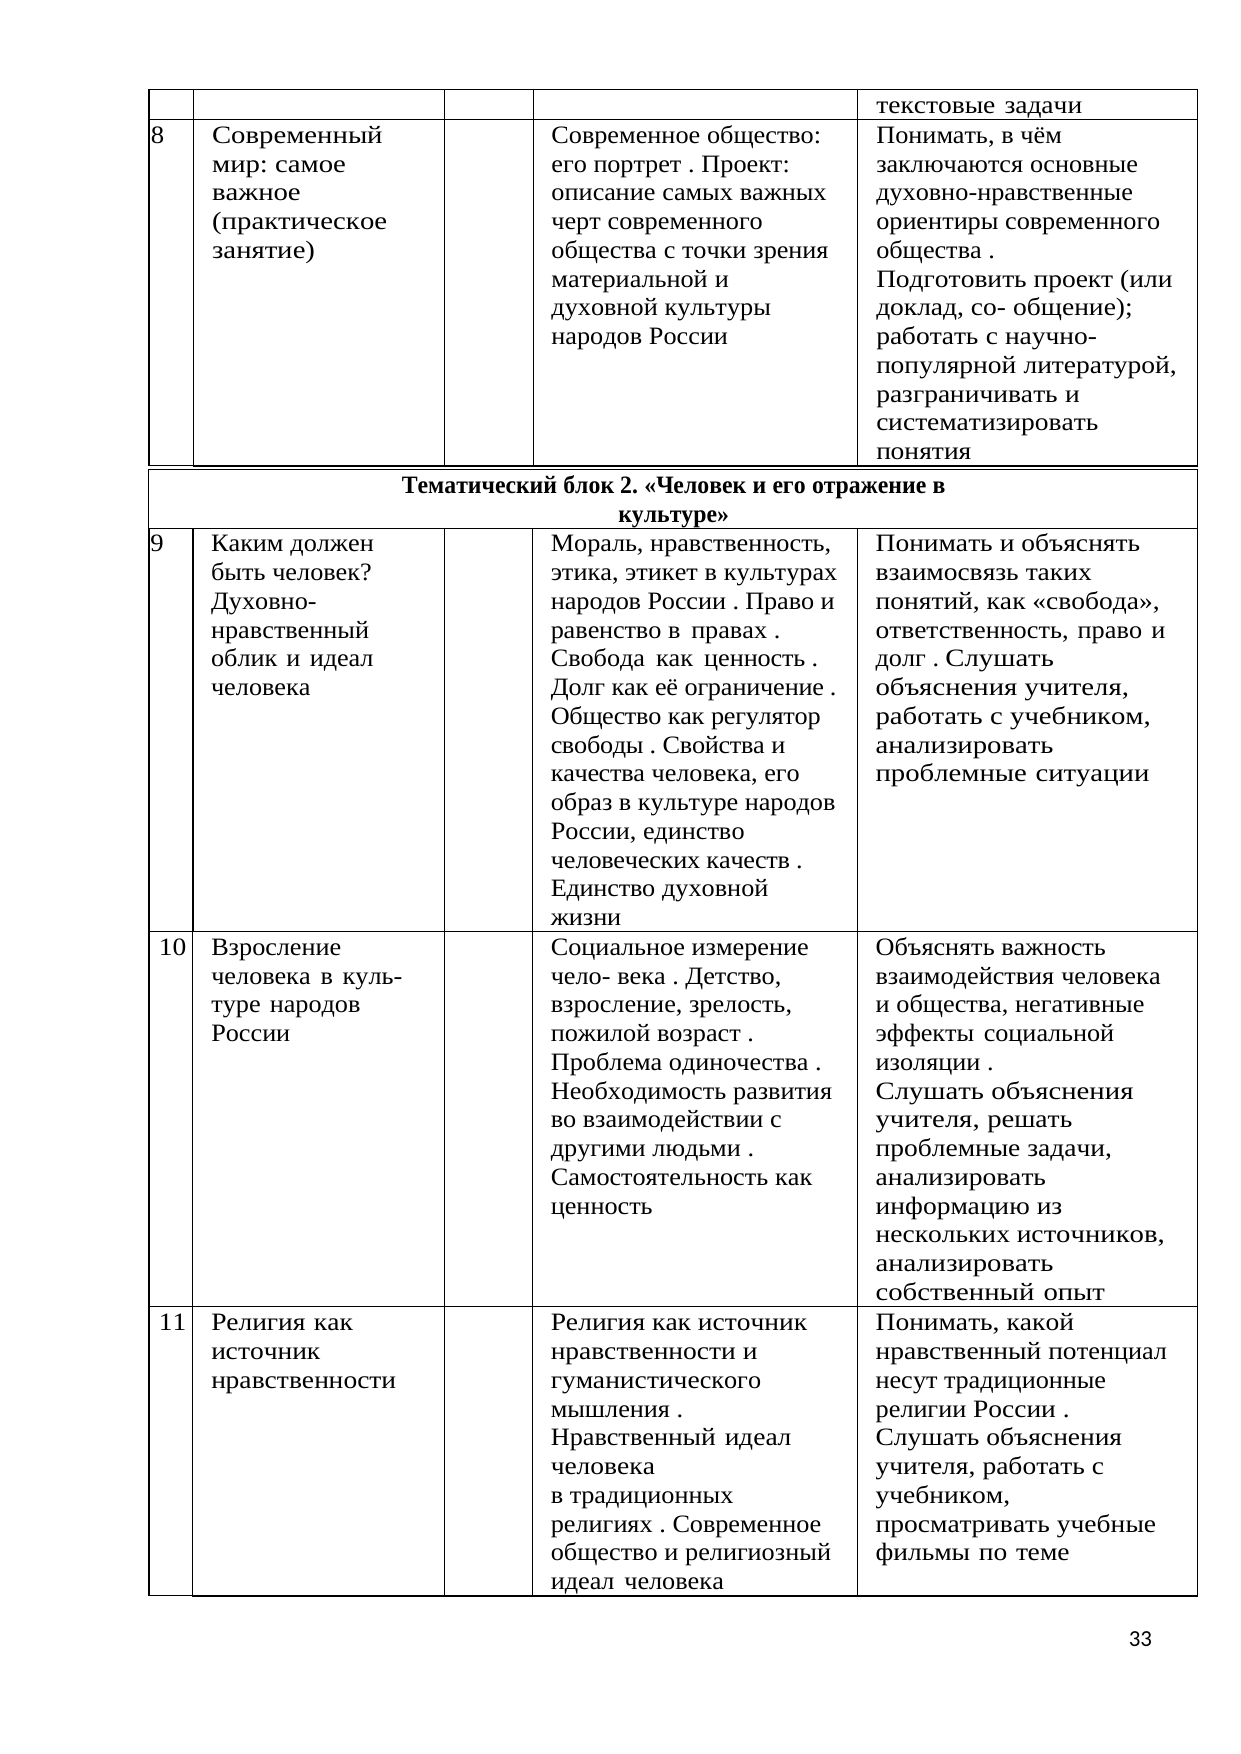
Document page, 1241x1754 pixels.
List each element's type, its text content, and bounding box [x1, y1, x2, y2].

table_cell [445, 529, 532, 931]
table_cell Социальное измерение чело- века . Детство, взросление, зрелость, пожилой возраст . Проблема одиночества . Необходимость развития во взаимодействии с другими людьми . Самостоятельность как ценность [533, 932, 857, 1306]
table_cell 9 [150, 529, 192, 931]
table_cell 7 [150, 90, 193, 118]
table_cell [194, 90, 444, 118]
table_cell [445, 1307, 532, 1595]
table_cell [445, 932, 532, 1306]
table_cell Взросление человека в куль- туре народов России [193, 932, 444, 1306]
table_cell 11 [150, 1307, 192, 1595]
table_cell 8 [150, 120, 193, 465]
table_header Тематический блок 2. «Человек и его отражение в культуре» [149, 470, 1197, 527]
table_cell [445, 90, 533, 118]
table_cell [858, 90, 1197, 118]
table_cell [534, 90, 857, 118]
table_cell Мораль, нравственность, этика, этикет в культурах народов России . Право и равенство в правах . Свобода как ценность . Долг как её ограничение . Общество как регулятор свободы . Свойства и качества человека, его образ в культуре народов России, единство человеческих качеств . Единство духовной жизни [533, 529, 857, 931]
table_cell [445, 120, 533, 465]
table_cell Современный мир: самое важное (практическое занятие) [194, 120, 444, 465]
table_cell 10 [150, 932, 192, 1306]
table_cell Понимать, в чём заключаются основные духовно-нравственные ориентиры современного общества . Подготовить проект (или доклад, со- общение); работать с научно-популярной литературой, разграничивать и систематизировать понятия [858, 120, 1197, 465]
table_cell Понимать и объяснять взаимосвязь таких понятий, как «свобода», ответственность, право и долг . Слушать объяснения учителя, работать с учебником, анализировать проблемные ситуации [858, 529, 1197, 931]
table_cell Религия как источник нравственности и гуманистического мышления . Нравственный идеал человека в традиционных религиях . Современное общество и религиозный идеал человека [533, 1307, 857, 1595]
table_cell Понимать, какой нравственный потенциал несут традиционные религии России . Слушать объяснения учителя, работать с учебником, просматривать учебные фильмы по теме [858, 1307, 1197, 1595]
table_cell Каким должен быть человек? Духовно- нравственный облик и идеал человека [194, 529, 444, 931]
table_cell Объяснять важность взаимодействия человека и общества, негативные эффекты социальной изоляции . Слушать объяснения учителя, решать проблемные задачи, анализировать информацию из нескольких источников, анализировать собственный опыт [858, 932, 1197, 1306]
table_cell Религия как источник нравственности [193, 1307, 444, 1595]
table_cell Современное общество: его портрет . Проект: описание самых важных черт современного общества с точки зрения материальной и духовной культуры народов России [534, 120, 857, 465]
